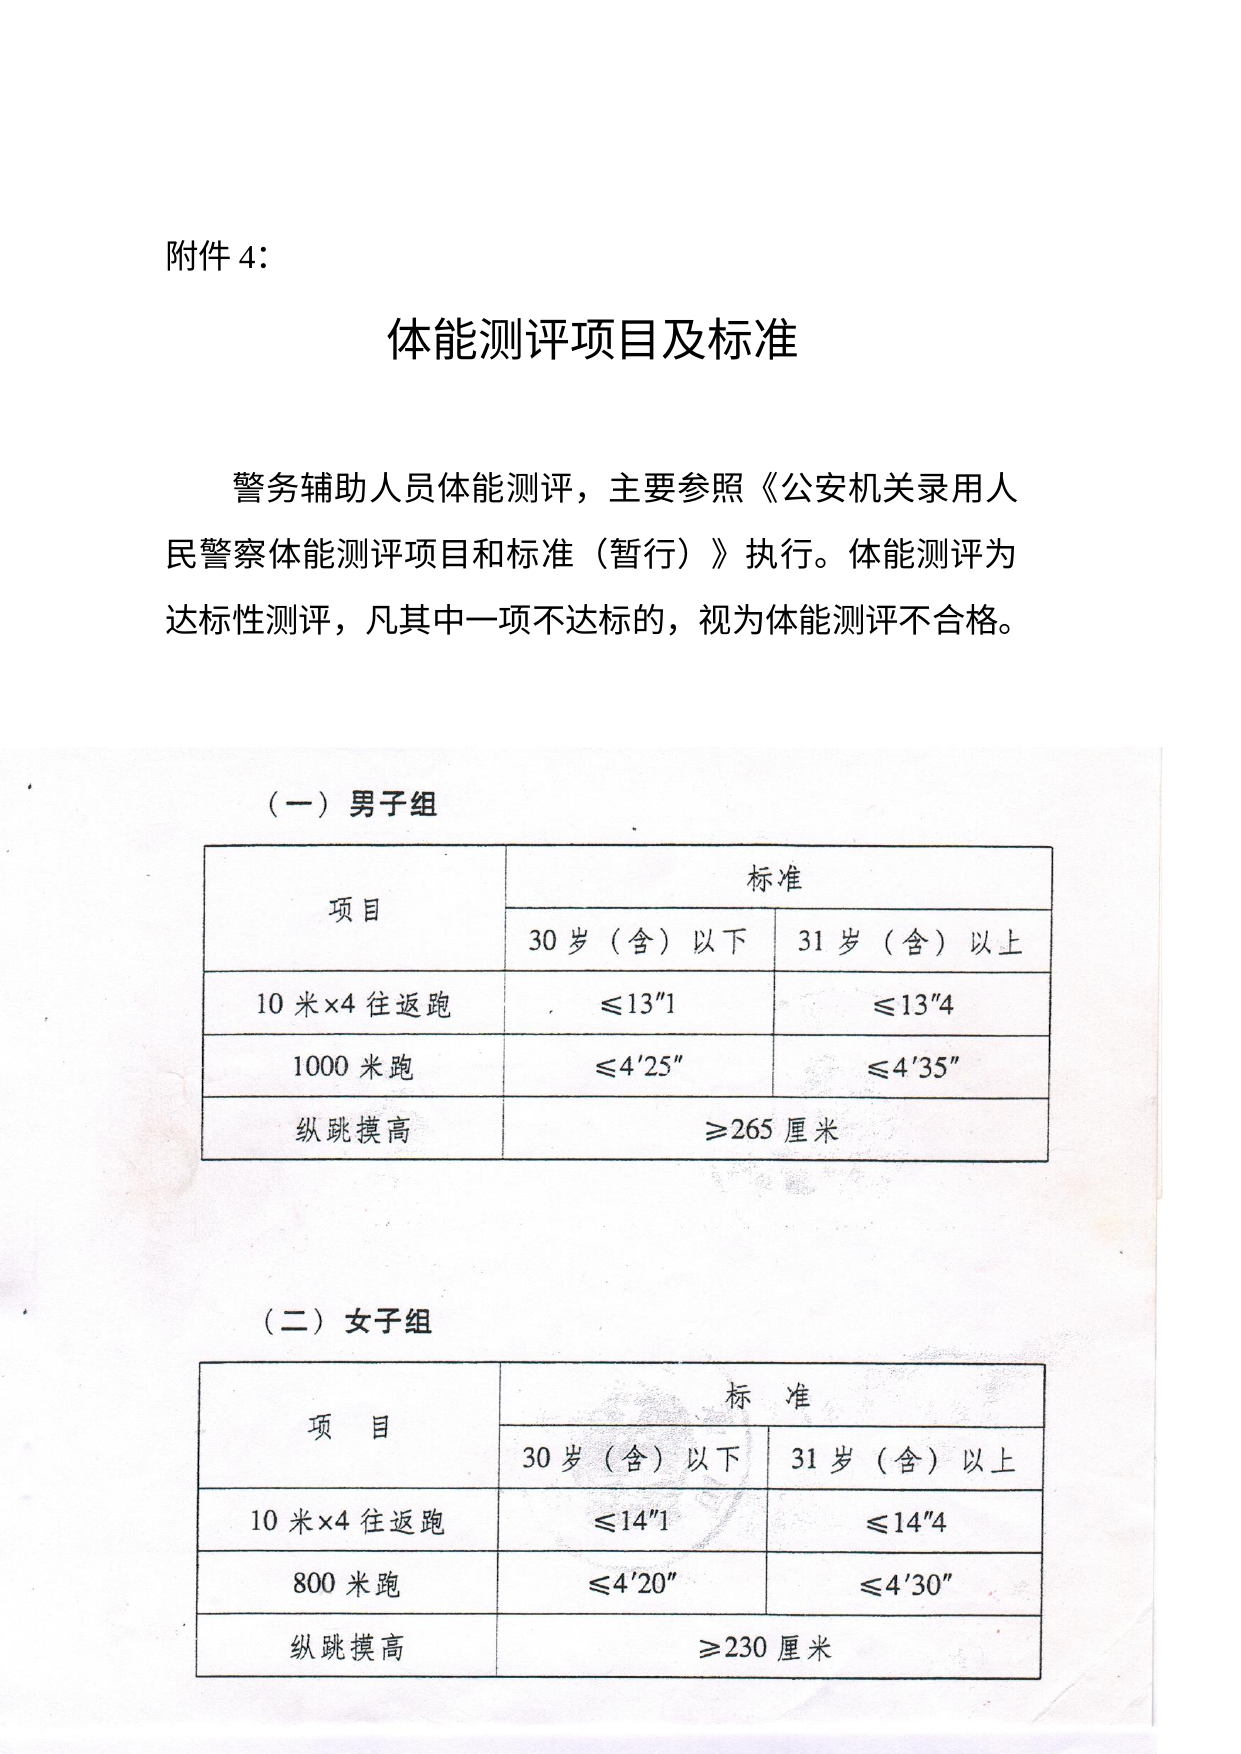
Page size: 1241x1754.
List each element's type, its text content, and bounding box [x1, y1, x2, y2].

text 体能测评项目及标准 [165, 287, 1020, 386]
picture [0, 731, 1183, 1754]
text 警务辅助人员体能测评，主要参照《公安机关录用人民警察体能测评项目和标准（暂行）》执行。体能测评为达标性测评，凡其中一项不达标的，视为体能测评不合格。 [165, 452, 1020, 651]
text 附件4： [165, 220, 1020, 287]
